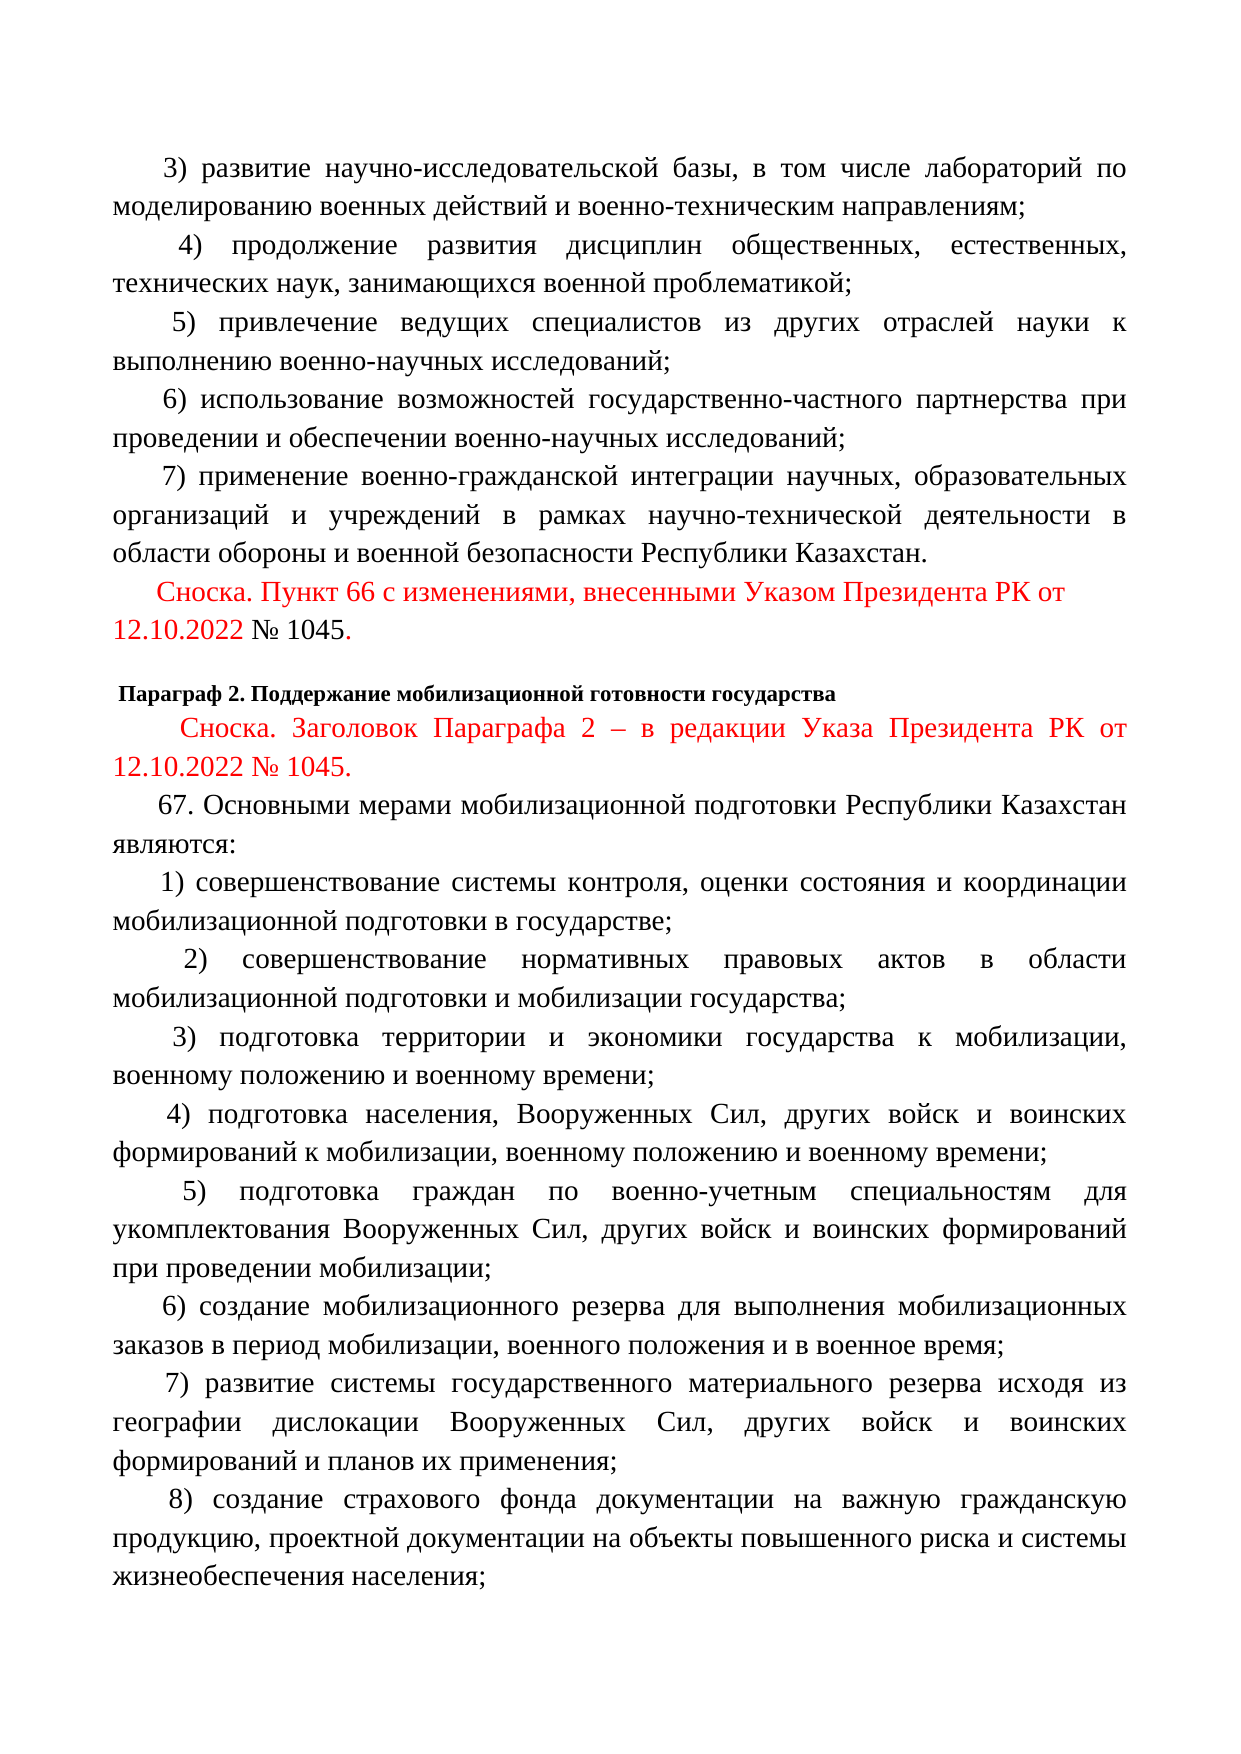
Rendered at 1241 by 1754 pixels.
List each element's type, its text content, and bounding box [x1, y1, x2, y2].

text 2) совершенствование нормативных правовых актов в области мобилизационной подготовки и мобилизации государства; [112, 942, 1128, 1014]
text Параграф 2. Поддержание мобилизационной готовности государства [112, 680, 1128, 706]
text 4) подготовка населения, Вооруженных Сил, других войск и воинских формирований к мобилизации, военному положению и военному времени; [112, 1096, 1128, 1168]
text 1) совершенствование системы контроля, оценки состояния и координации мобилизационной подготовки в государстве; [112, 864, 1128, 937]
text Сноска. Пункт 66 с изменениями, внесенными Указом Президента РК от 12.10.2022 № 1045. [112, 574, 1128, 676]
text 3) подготовка территории и экономики государства к мобилизации, военному положению и военному времени; [112, 1019, 1128, 1091]
text 4) продолжение развития дисциплин общественных, естественных, технических наук, занимающихся военной проблематикой; [112, 227, 1128, 299]
text 8) создание страхового фонда документации на важную гражданскую продукцию, проектной документации на объекты повышенного риска и системы жизнеобеспечения населения; [112, 1481, 1128, 1592]
text 7) развитие системы государственного материального резерва исходя из географии дислокации Вооруженных Сил, других войск и воинских формирований и планов их применения; [112, 1366, 1128, 1476]
text 5) подготовка граждан по военно-учетным специальностям для укомплектования Вооруженных Сил, других войск и воинских формирований при проведении мобилизации; [112, 1173, 1128, 1283]
text 7) применение военно-гражданской интеграции научных, образовательных организаций и учреждений в рамках научно-технической деятельности в области обороны и военной безопасности Республики Казахстан. [112, 458, 1128, 569]
text 5) привлечение ведущих специалистов из других отраслей науки к выполнению военно-научных исследований; [112, 304, 1128, 376]
text Сноска. Заголовок Параграфа 2 – в редакции Указа Президента РК от 12.10.2022 № 1045. [112, 710, 1128, 782]
text 6) создание мобилизационного резерва для выполнения мобилизационных заказов в период мобилизации, военного положения и в военное время; [112, 1288, 1128, 1361]
text 3) развитие научно-исследовательской базы, в том числе лабораторий по моделированию военных действий и военно-техническим направлениям; [112, 150, 1128, 222]
text 67. Основными мерами мобилизационной подготовки Республики Казахстан являются: [112, 787, 1128, 859]
text 6) использование возможностей государственно-частного партнерства при проведении и обеспечении военно-научных исследований; [112, 381, 1128, 453]
